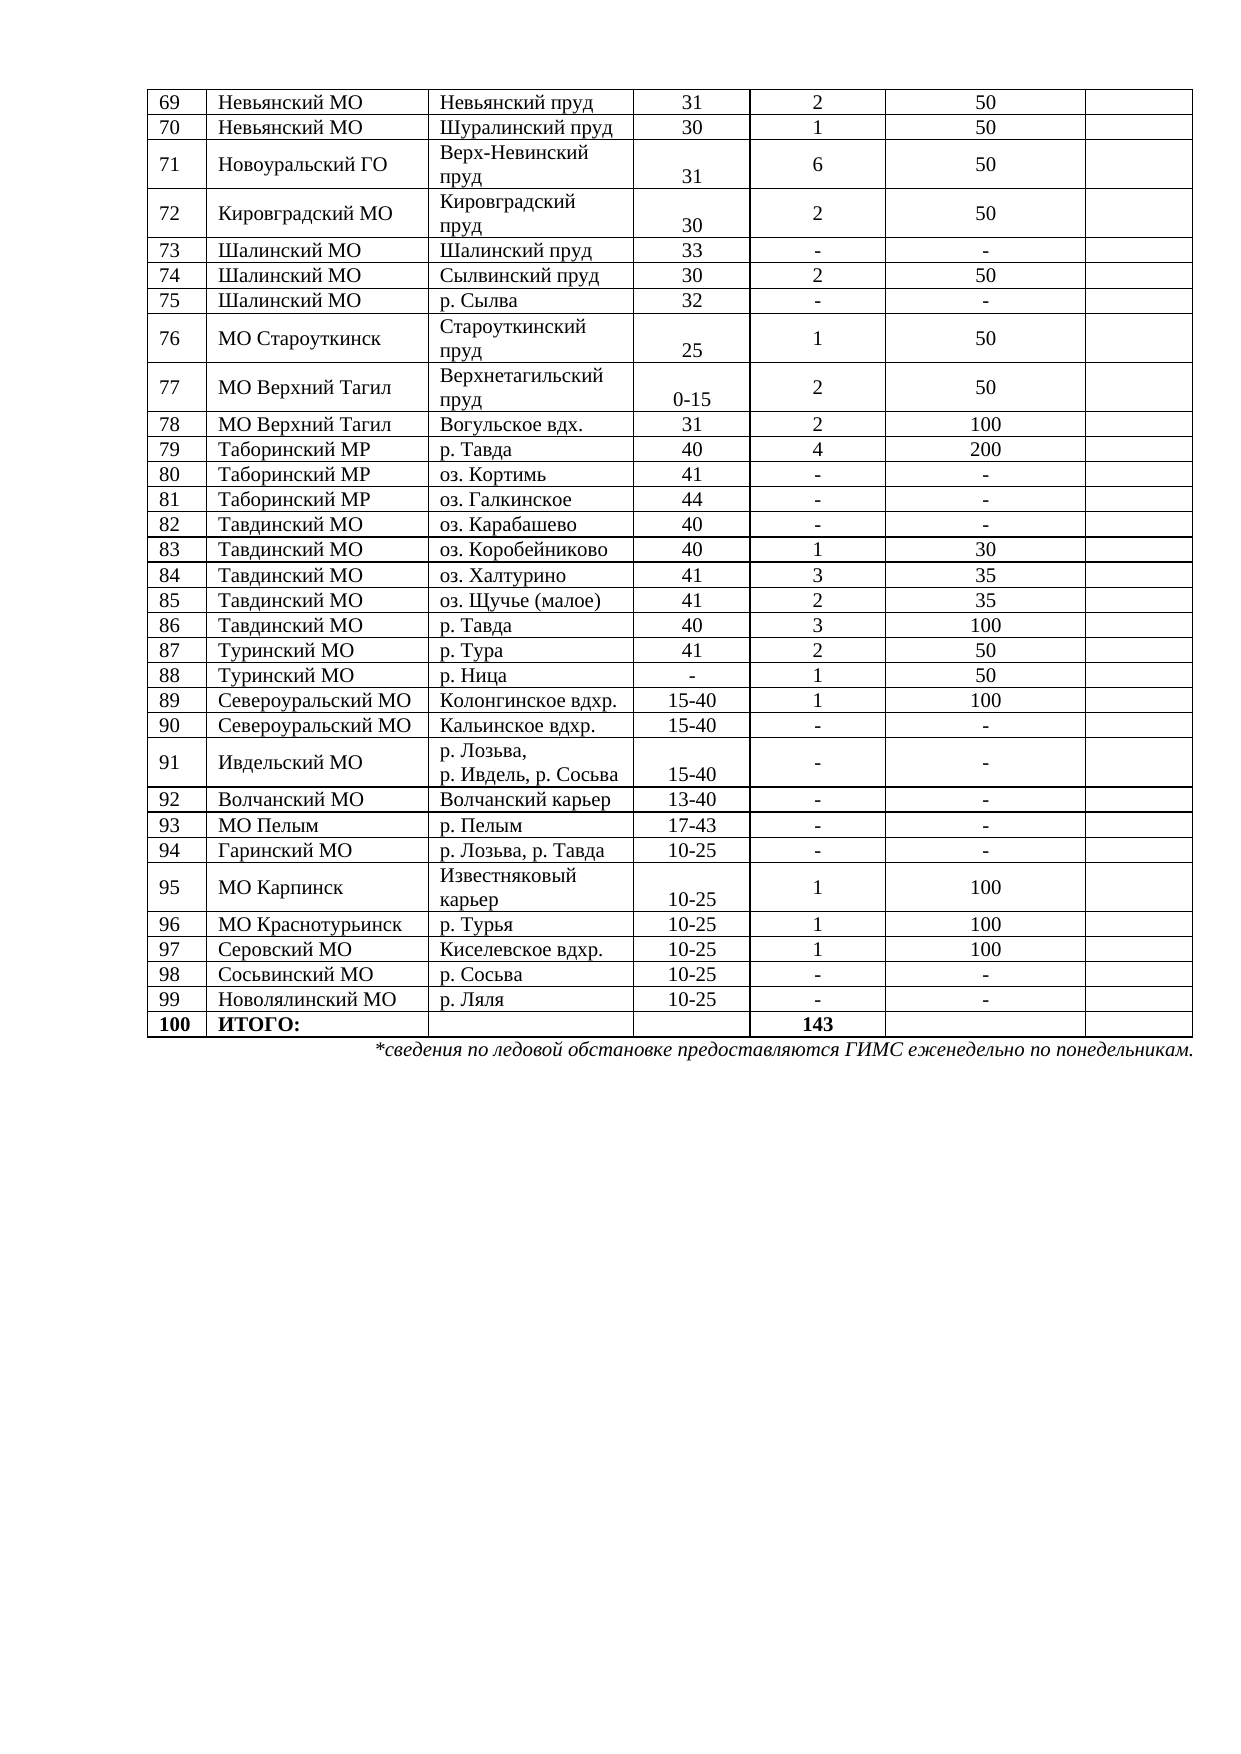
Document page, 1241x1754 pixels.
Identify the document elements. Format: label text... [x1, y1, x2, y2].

table_header 69 [148, 90, 206, 114]
table_cell 1 [751, 115, 885, 139]
table_cell 99 [148, 987, 206, 1011]
table_cell - [886, 713, 1085, 737]
table_cell 2 [751, 588, 885, 612]
table_cell - [751, 238, 885, 262]
table_cell Таборинский МР [207, 462, 428, 486]
table_cell 31 [634, 140, 749, 188]
table_cell [1086, 638, 1192, 662]
table_cell Североуральский МО [207, 713, 428, 737]
table_cell Североуральский МО [207, 688, 428, 712]
table_cell Новолялинский МО [207, 987, 428, 1011]
table_cell 41 [634, 462, 749, 486]
table_cell 2 [751, 363, 885, 411]
table_cell 90 [148, 713, 206, 737]
table_cell - [751, 738, 885, 786]
table_cell 17-43 [634, 813, 749, 837]
table_cell 1 [751, 863, 885, 911]
table_cell 13-40 [634, 788, 749, 811]
table_cell Шалинский МО [207, 263, 428, 287]
table_header 31 [634, 90, 749, 114]
table_cell 1 [751, 538, 885, 561]
table_cell 83 [148, 538, 206, 561]
table_cell [1086, 140, 1192, 188]
table_cell 0-15 [634, 363, 749, 411]
table_cell 35 [886, 588, 1085, 612]
table_cell МО Краснотурьинск [207, 912, 428, 936]
table_cell [1086, 713, 1192, 737]
table_cell МО Пелым [207, 813, 428, 837]
table_cell Тавдинский МО [207, 588, 428, 612]
table_cell 100 [886, 412, 1085, 436]
table_cell 72 [148, 189, 206, 237]
table_cell [1086, 962, 1192, 986]
table_cell - [886, 487, 1085, 511]
table_cell - [751, 962, 885, 986]
table_cell р. Турья [429, 912, 633, 936]
table_cell Таборинский МР [207, 437, 428, 461]
table_header Невьянский пруд [429, 90, 633, 114]
table_cell 41 [634, 563, 749, 587]
table_cell - [751, 813, 885, 837]
table_cell 2 [751, 263, 885, 287]
table_cell [1086, 189, 1192, 237]
table_cell [1086, 663, 1192, 687]
table_cell 93 [148, 813, 206, 837]
table_cell 1 [751, 912, 885, 936]
table_cell 30 [634, 189, 749, 237]
table_cell [1086, 588, 1192, 612]
table_cell 31 [634, 412, 749, 436]
table_cell - [751, 838, 885, 862]
table_cell - [886, 838, 1085, 862]
table_cell Тавдинский МО [207, 613, 428, 637]
table_cell [1086, 437, 1192, 461]
table_cell 2 [751, 412, 885, 436]
table_cell оз. Коробейниково [429, 538, 633, 561]
table_cell - [634, 663, 749, 687]
table_cell 100 [886, 863, 1085, 911]
table_cell 10-25 [634, 838, 749, 862]
table_cell 98 [148, 962, 206, 986]
table_cell [1086, 937, 1192, 961]
table_cell - [751, 788, 885, 811]
table_cell Верх-Невинский пруд [429, 140, 633, 188]
table_cell Волчанский МО [207, 788, 428, 811]
table_cell МО Верхний Тагил [207, 412, 428, 436]
table_cell 10-25 [634, 987, 749, 1011]
table_cell [1086, 688, 1192, 712]
table_cell 88 [148, 663, 206, 687]
table_cell р. Сылва [429, 289, 633, 312]
table_cell 33 [634, 238, 749, 262]
table_cell 50 [886, 140, 1085, 188]
table_cell 10-25 [634, 962, 749, 986]
table_cell Колонгинское вдхр. [429, 688, 633, 712]
table_cell 15-40 [634, 713, 749, 737]
table_cell Серовский МО [207, 937, 428, 961]
table_cell Тавдинский МО [207, 563, 428, 587]
table_cell 81 [148, 487, 206, 511]
table_cell 100 [148, 1012, 206, 1036]
table_cell 40 [634, 437, 749, 461]
table_cell [1086, 538, 1192, 561]
table_cell 41 [634, 638, 749, 662]
table_cell 200 [886, 437, 1085, 461]
table_cell [634, 1012, 749, 1036]
table_cell р. Лозьва, р. Ивдель, р. Сосьва [429, 738, 633, 786]
table_cell [1086, 813, 1192, 837]
table_cell Шалинский МО [207, 238, 428, 262]
table_cell 10-25 [634, 937, 749, 961]
table_cell 50 [886, 189, 1085, 237]
table_cell Киселевское вдхр. [429, 937, 633, 961]
table_cell - [751, 512, 885, 536]
table_cell 32 [634, 289, 749, 312]
table_cell Тавдинский МО [207, 512, 428, 536]
table_cell - [751, 987, 885, 1011]
table_cell [1086, 289, 1192, 312]
table_cell - [886, 962, 1085, 986]
table_cell [1086, 314, 1192, 362]
table_cell [1086, 987, 1192, 1011]
table_cell р. Пелым [429, 813, 633, 837]
table_cell 74 [148, 263, 206, 287]
table_cell р. Ляля [429, 987, 633, 1011]
table_cell 1 [751, 688, 885, 712]
table_cell 50 [886, 638, 1085, 662]
table_cell 10-25 [634, 912, 749, 936]
table_cell 75 [148, 289, 206, 312]
table_cell 87 [148, 638, 206, 662]
table_cell Шалинский пруд [429, 238, 633, 262]
table_cell - [886, 512, 1085, 536]
table_cell - [886, 813, 1085, 837]
table_cell 41 [634, 588, 749, 612]
table_cell оз. Щучье (малое) [429, 588, 633, 612]
table_cell 143 [751, 1012, 885, 1036]
table_cell [1086, 487, 1192, 511]
table_cell Волчанский карьер [429, 788, 633, 811]
table_cell оз. Галкинское [429, 487, 633, 511]
table_cell 78 [148, 412, 206, 436]
table_cell 92 [148, 788, 206, 811]
table_cell Кальинское вдхр. [429, 713, 633, 737]
table_cell 30 [634, 115, 749, 139]
table_cell 96 [148, 912, 206, 936]
table_cell - [886, 738, 1085, 786]
table_cell - [751, 462, 885, 486]
table_cell 95 [148, 863, 206, 911]
table_cell 100 [886, 688, 1085, 712]
table_cell 40 [634, 538, 749, 561]
table_cell р. Тавда [429, 613, 633, 637]
table_cell 50 [886, 663, 1085, 687]
table_cell [1086, 1012, 1192, 1036]
table_cell 15-40 [634, 738, 749, 786]
table_cell 89 [148, 688, 206, 712]
table_cell [1086, 238, 1192, 262]
table_cell - [886, 238, 1085, 262]
table_cell р. Ница [429, 663, 633, 687]
table_cell - [751, 289, 885, 312]
table_cell 2 [751, 638, 885, 662]
table_cell 100 [886, 613, 1085, 637]
table_cell 91 [148, 738, 206, 786]
table_cell Кировградский пруд [429, 189, 633, 237]
table_cell - [751, 487, 885, 511]
table_cell [1086, 912, 1192, 936]
table_cell Гаринский МО [207, 838, 428, 862]
table_cell 85 [148, 588, 206, 612]
table_cell 79 [148, 437, 206, 461]
table_cell 3 [751, 613, 885, 637]
table_cell 77 [148, 363, 206, 411]
table_cell Таборинский МР [207, 487, 428, 511]
table_cell Верхнетагильский пруд [429, 363, 633, 411]
table_cell Сылвинский пруд [429, 263, 633, 287]
table_cell 10-25 [634, 863, 749, 911]
table_cell МО Карпинск [207, 863, 428, 911]
table_cell р. Сосьва [429, 962, 633, 986]
table_cell [1086, 838, 1192, 862]
table_cell Невьянский МО [207, 115, 428, 139]
table_cell 50 [886, 115, 1085, 139]
table_cell 84 [148, 563, 206, 587]
table_cell - [751, 713, 885, 737]
table_cell [1086, 263, 1192, 287]
table_cell 80 [148, 462, 206, 486]
table_cell [1086, 115, 1192, 139]
table_cell Известняковый карьер [429, 863, 633, 911]
table_cell 73 [148, 238, 206, 262]
table_cell 50 [886, 363, 1085, 411]
table_cell [1086, 788, 1192, 811]
table_cell [1086, 863, 1192, 911]
table_cell 76 [148, 314, 206, 362]
table_cell - [886, 987, 1085, 1011]
table_cell 86 [148, 613, 206, 637]
table_cell 1 [751, 314, 885, 362]
table_cell 4 [751, 437, 885, 461]
table_cell МО Староуткинск [207, 314, 428, 362]
table_cell р. Тавда [429, 437, 633, 461]
table_cell оз. Карабашево [429, 512, 633, 536]
table_cell 50 [886, 314, 1085, 362]
table_cell 97 [148, 937, 206, 961]
table_cell [1086, 738, 1192, 786]
table_cell 3 [751, 563, 885, 587]
table_cell Вогульское вдх. [429, 412, 633, 436]
table_cell р. Тура [429, 638, 633, 662]
table_cell Тавдинский МО [207, 538, 428, 561]
table_cell 44 [634, 487, 749, 511]
table_cell 30 [886, 538, 1085, 561]
table_cell 2 [751, 189, 885, 237]
table_cell оз. Кортимь [429, 462, 633, 486]
table_cell [1086, 412, 1192, 436]
table_cell 35 [886, 563, 1085, 587]
table_cell *сведения по ледовой обстановке предоставляются ГИМС еженедельно по понедельникам. [148, 1038, 1192, 1061]
table_cell [1086, 363, 1192, 411]
table_cell [1086, 613, 1192, 637]
table_cell Туринский МО [207, 638, 428, 662]
table_cell оз. Халтурино [429, 563, 633, 587]
table_cell 50 [886, 263, 1085, 287]
table_cell Туринский МО [207, 663, 428, 687]
table_cell 25 [634, 314, 749, 362]
table_cell 1 [751, 663, 885, 687]
table_cell 30 [634, 263, 749, 287]
table_cell [1086, 462, 1192, 486]
table_cell 100 [886, 912, 1085, 936]
table_cell 40 [634, 512, 749, 536]
table_cell Шуралинский пруд [429, 115, 633, 139]
table_header [1086, 90, 1192, 114]
table_cell [1086, 512, 1192, 536]
table_cell р. Лозьва, р. Тавда [429, 838, 633, 862]
table_cell 15-40 [634, 688, 749, 712]
table_cell Староуткинский пруд [429, 314, 633, 362]
table_cell 40 [634, 613, 749, 637]
table_cell - [886, 788, 1085, 811]
table_cell [429, 1012, 633, 1036]
table_cell 1 [751, 937, 885, 961]
table_cell [1086, 563, 1192, 587]
table_cell 82 [148, 512, 206, 536]
table_cell Кировградский МО [207, 189, 428, 237]
table_cell 100 [886, 937, 1085, 961]
table_cell - [886, 462, 1085, 486]
table_header 50 [886, 90, 1085, 114]
table_cell 94 [148, 838, 206, 862]
table_cell Сосьвинский МО [207, 962, 428, 986]
table_cell ИТОГО: [207, 1012, 428, 1036]
table_cell МО Верхний Тагил [207, 363, 428, 411]
table_header Невьянский МО [207, 90, 428, 114]
table_cell - [886, 289, 1085, 312]
table_cell Шалинский МО [207, 289, 428, 312]
table_cell Ивдельский МО [207, 738, 428, 786]
table_header 2 [751, 90, 885, 114]
table_cell 71 [148, 140, 206, 188]
table_cell Новоуральский ГО [207, 140, 428, 188]
table_cell 70 [148, 115, 206, 139]
table_cell 6 [751, 140, 885, 188]
table_cell [886, 1012, 1085, 1036]
